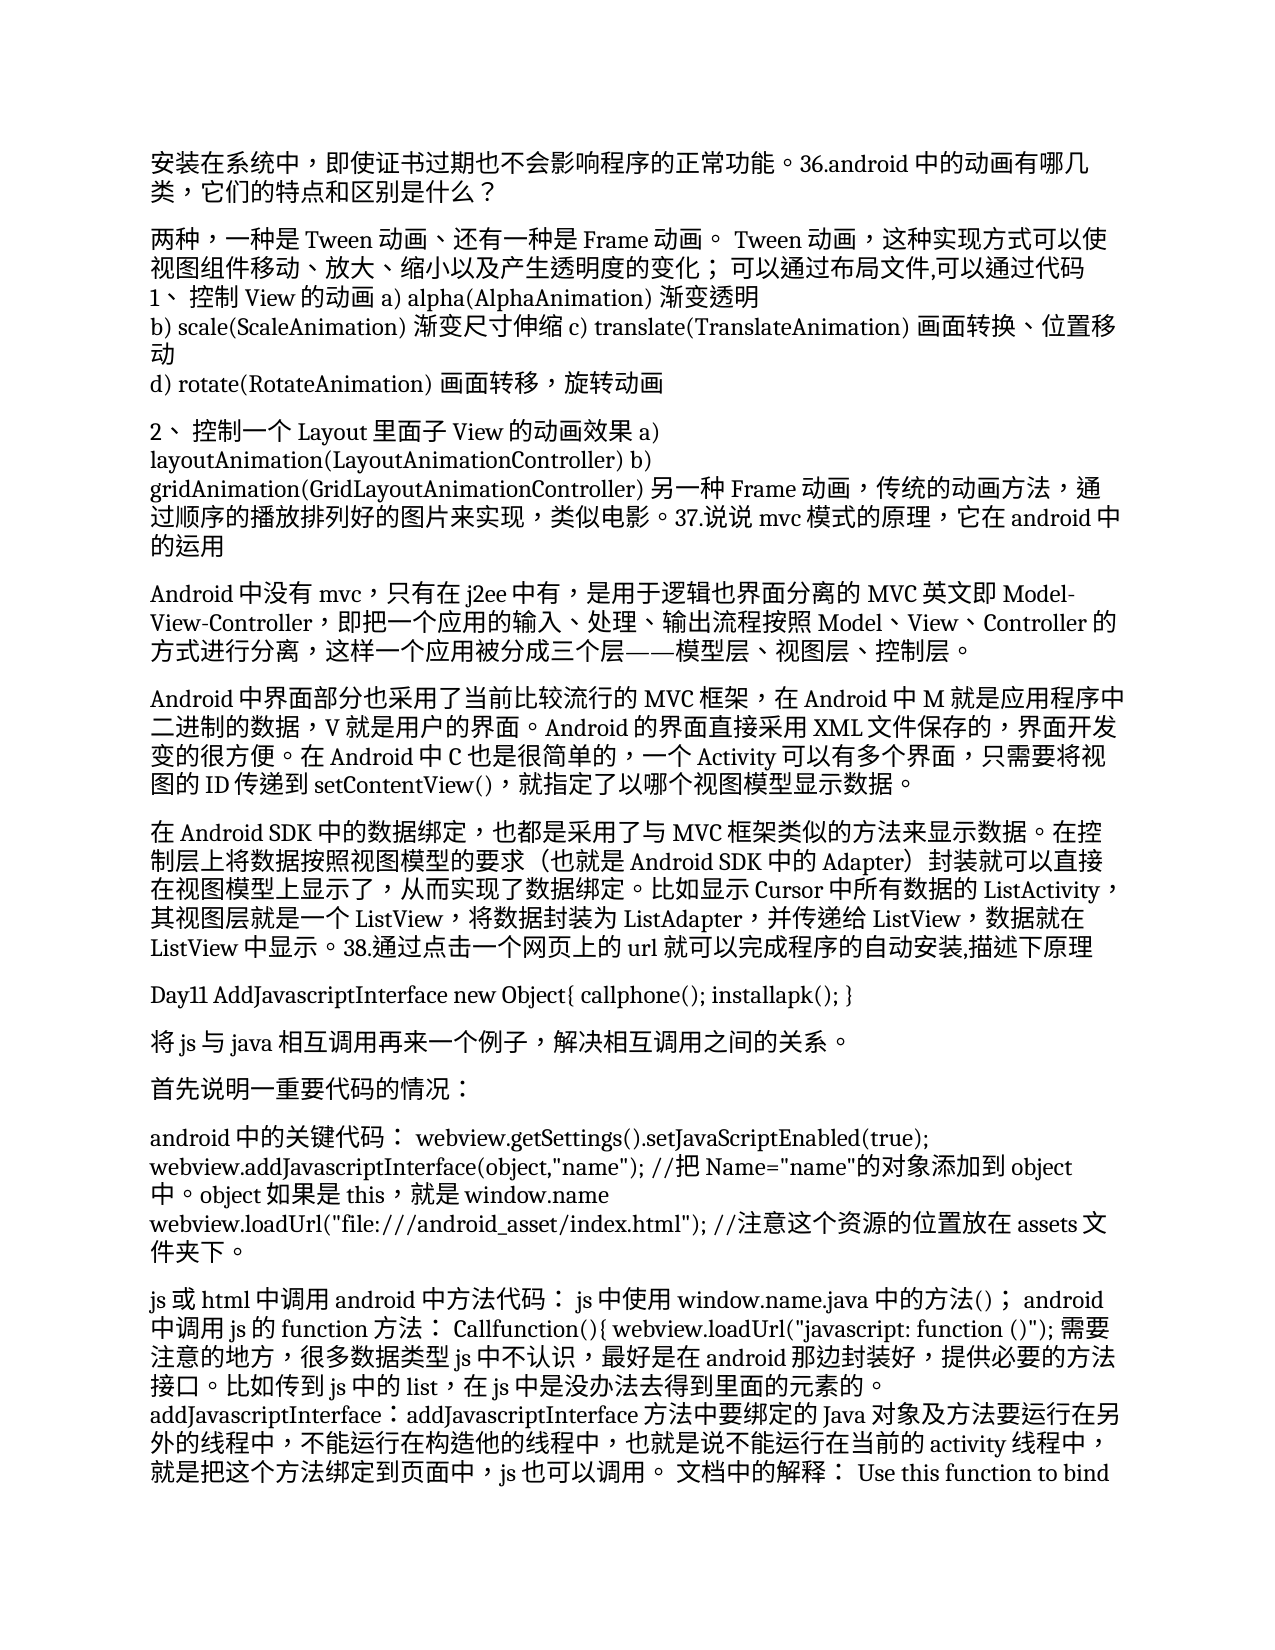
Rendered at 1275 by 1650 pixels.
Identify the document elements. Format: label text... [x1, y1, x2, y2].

text 2、 控制一个Layout里面子View的动画效果 a) layoutAnimation(LayoutAnimationController) b) gridAnimation(GridLayoutAnimationController) 另一种Frame动画，传统的动画方法，通过顺序的播放排列好的图片来实现，类似电影。37.说说mvc模式的原理，它在android中的运用 [150, 417, 1125, 561]
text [150, 1286, 1125, 1487]
text 两种，一种是Tween动画、还有一种是Frame动画。 Tween动画，这种实现方式可以使视图组件移动、放大、缩小以及产生透明度的变化； 可以通过布局文件,可以通过代码 1、 控制View的动画 a) alpha(AlphaAnimation) 渐变透明 b) scale(ScaleAnimation) 渐变尺寸伸缩 c) translate(TranslateAnimation) 画面转换、位置移动 d) rotate(RotateAnimation) 画面转移，旋转动画 [150, 226, 1125, 399]
text 在Android SDK中的数据绑定，也都是采用了与MVC框架类似的方法来显示数据。在控制层上将数据按照视图模型的要求（也就是Android SDK中的Adapter）封装就可以直接在视图模型上显示了，从而实现了数据绑定。比如显示Cursor中所有数据的ListActivity，其视图层就是一个ListView，将数据封装为ListAdapter，并传递给ListView，数据就在ListView中显示。38.通过点击一个网页上的url 就可以完成程序的自动安装,描述下原理 [150, 819, 1125, 962]
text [150, 150, 1125, 207]
text 首先说明一重要代码的情况： [150, 1076, 1125, 1105]
text android中的关键代码： webview.getSettings().setJavaScriptEnabled(true); webview.addJavascriptInterface(object,"name"); //把Name="name"的对象添加到object中。object如果是this，就是window.name webview.loadUrl("file:///android_asset/index.html"); //注意这个资源的位置放在assets文件夹下。 [150, 1124, 1125, 1267]
text 将js与java相互调用再来一个例子，解决相互调用之间的关系。 [150, 1029, 1125, 1057]
text Day11 AddJavascriptInterface new Object{ callphone(); installapk(); } [150, 981, 1125, 1010]
text Android中没有mvc，只有在j2ee中有，是用于逻辑也界面分离的 MVC英文即Model-View-Controller，即把一个应用的输入、处理、输出流程按照Model、View、Controller的方式进行分离，这样一个应用被分成三个层——模型层、视图层、控制层。 [150, 580, 1125, 666]
text Android中界面部分也采用了当前比较流行的MVC框架，在Android中M就是应用程序中二进制的数据，V就是用户的界面。Android的界面直接采用XML文件保存的，界面开发变的很方便。在Android中C也是很简单的，一个Activity可以有多个界面，只需要将视图的ID传递到setContentView()，就指定了以哪个视图模型显示数据。 [150, 685, 1125, 800]
